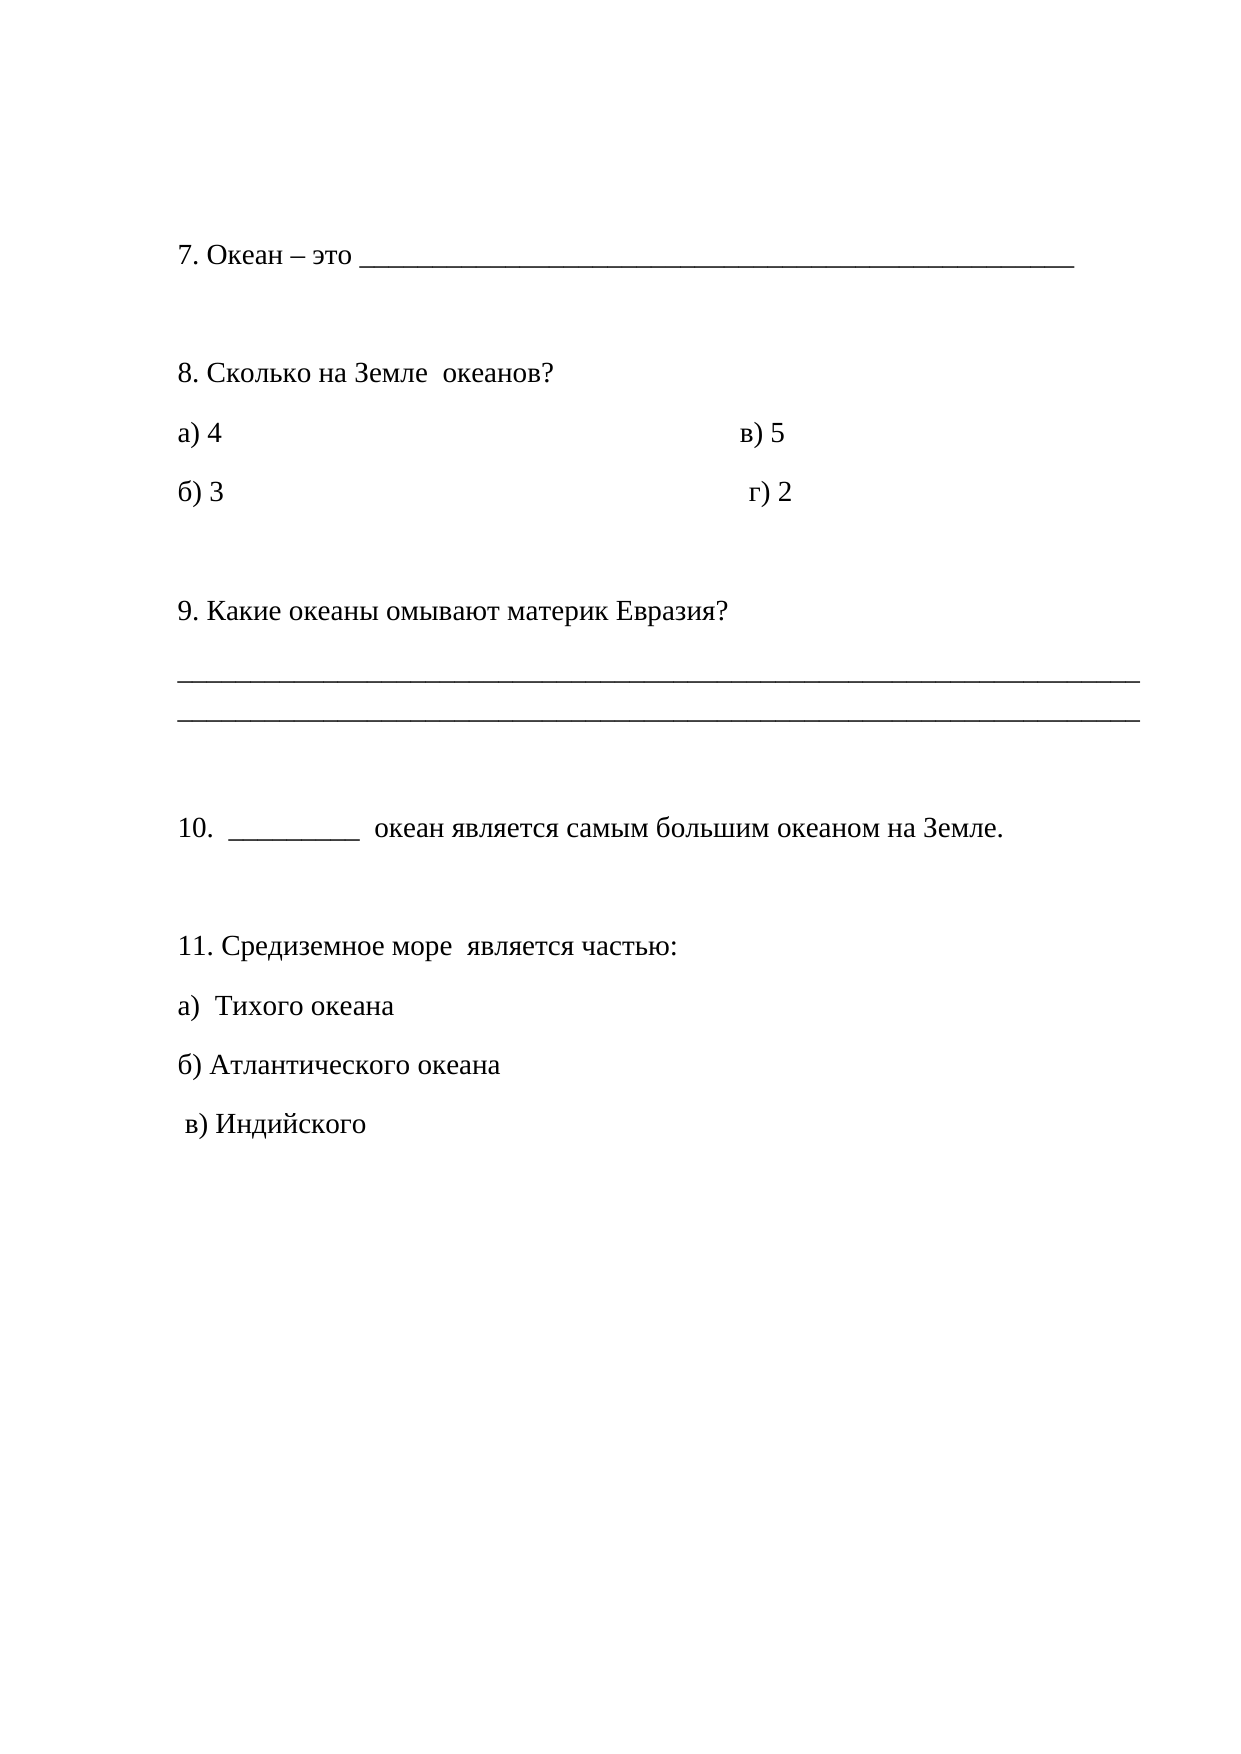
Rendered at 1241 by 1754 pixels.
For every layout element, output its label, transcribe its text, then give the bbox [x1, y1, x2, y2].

text 9. Какие океаны омывают материк Евразия? [177, 593, 1152, 627]
text а) 4 в) 5 [177, 415, 1152, 448]
text б) 3 г) 2 [177, 474, 1152, 508]
text в) Индийского [177, 1107, 1152, 1140]
text 7. Океан – это _________________________________________________ [177, 237, 1152, 270]
text ____________________________________________________________________________________________________________________________________ [177, 652, 1152, 724]
text б) Атлантического океана [177, 1047, 1152, 1081]
text 11. Средиземное море является частью: [177, 928, 1152, 962]
text а) Тихого океана [177, 988, 1152, 1021]
text 8. Сколько на Земле океанов? [177, 356, 1152, 389]
text 10. _________ океан является самым большим океаном на Земле. [177, 810, 1152, 843]
